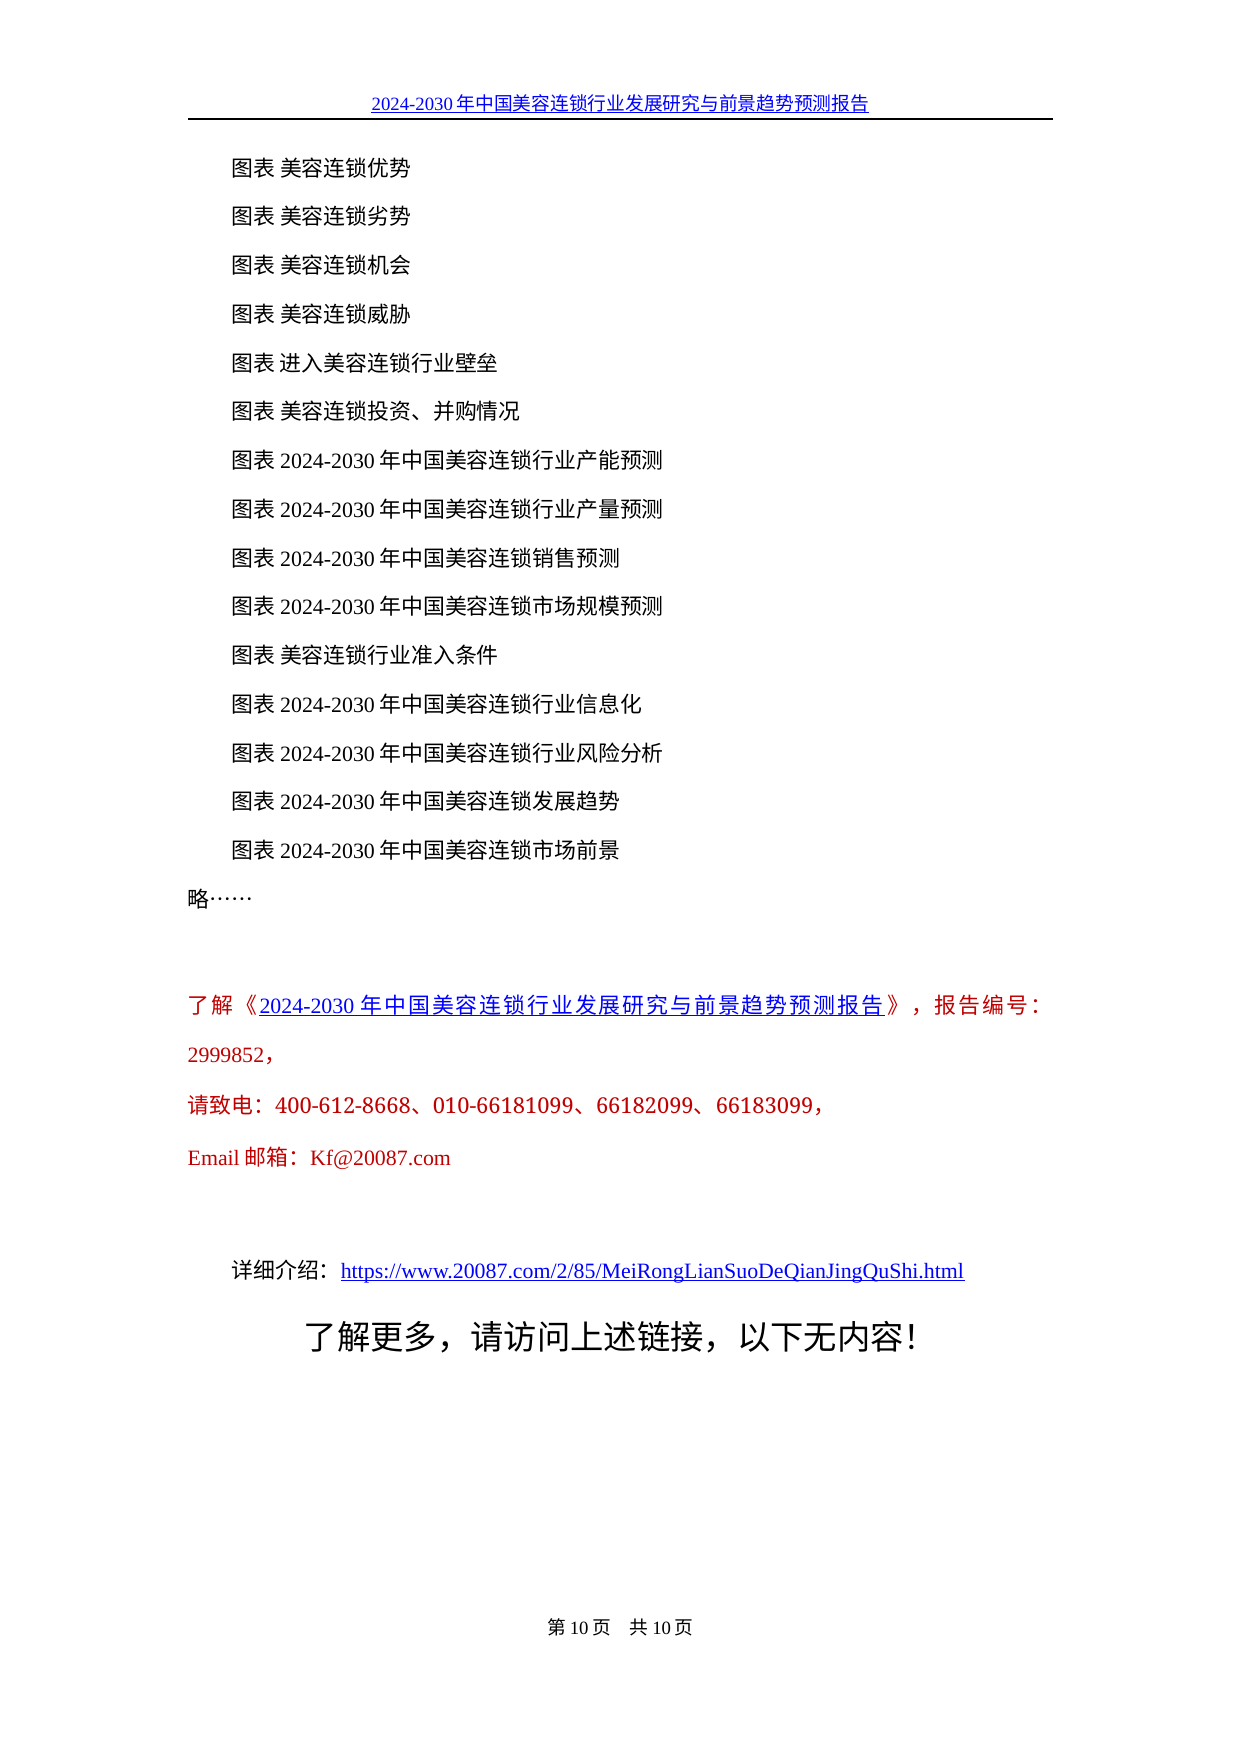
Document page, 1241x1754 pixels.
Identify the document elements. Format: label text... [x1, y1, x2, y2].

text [187, 150, 1053, 914]
text Email邮箱：Kf@20087.com [187, 1140, 1053, 1172]
text 了解《2024-2030年中国美容连锁行业发展研究与前景趋势预测报告》，报告编号：2999852， [187, 988, 1053, 1069]
text 请致电：400-612-8668、010-66181099、66182099、66183099， [187, 1088, 1053, 1121]
title 了解更多，请访问上述链接，以下无内容！ [187, 1303, 1053, 1368]
text 详细介绍：https://www.20087.com/2/85/MeiRongLianSuoDeQianJingQuShi.html [187, 1253, 1053, 1285]
